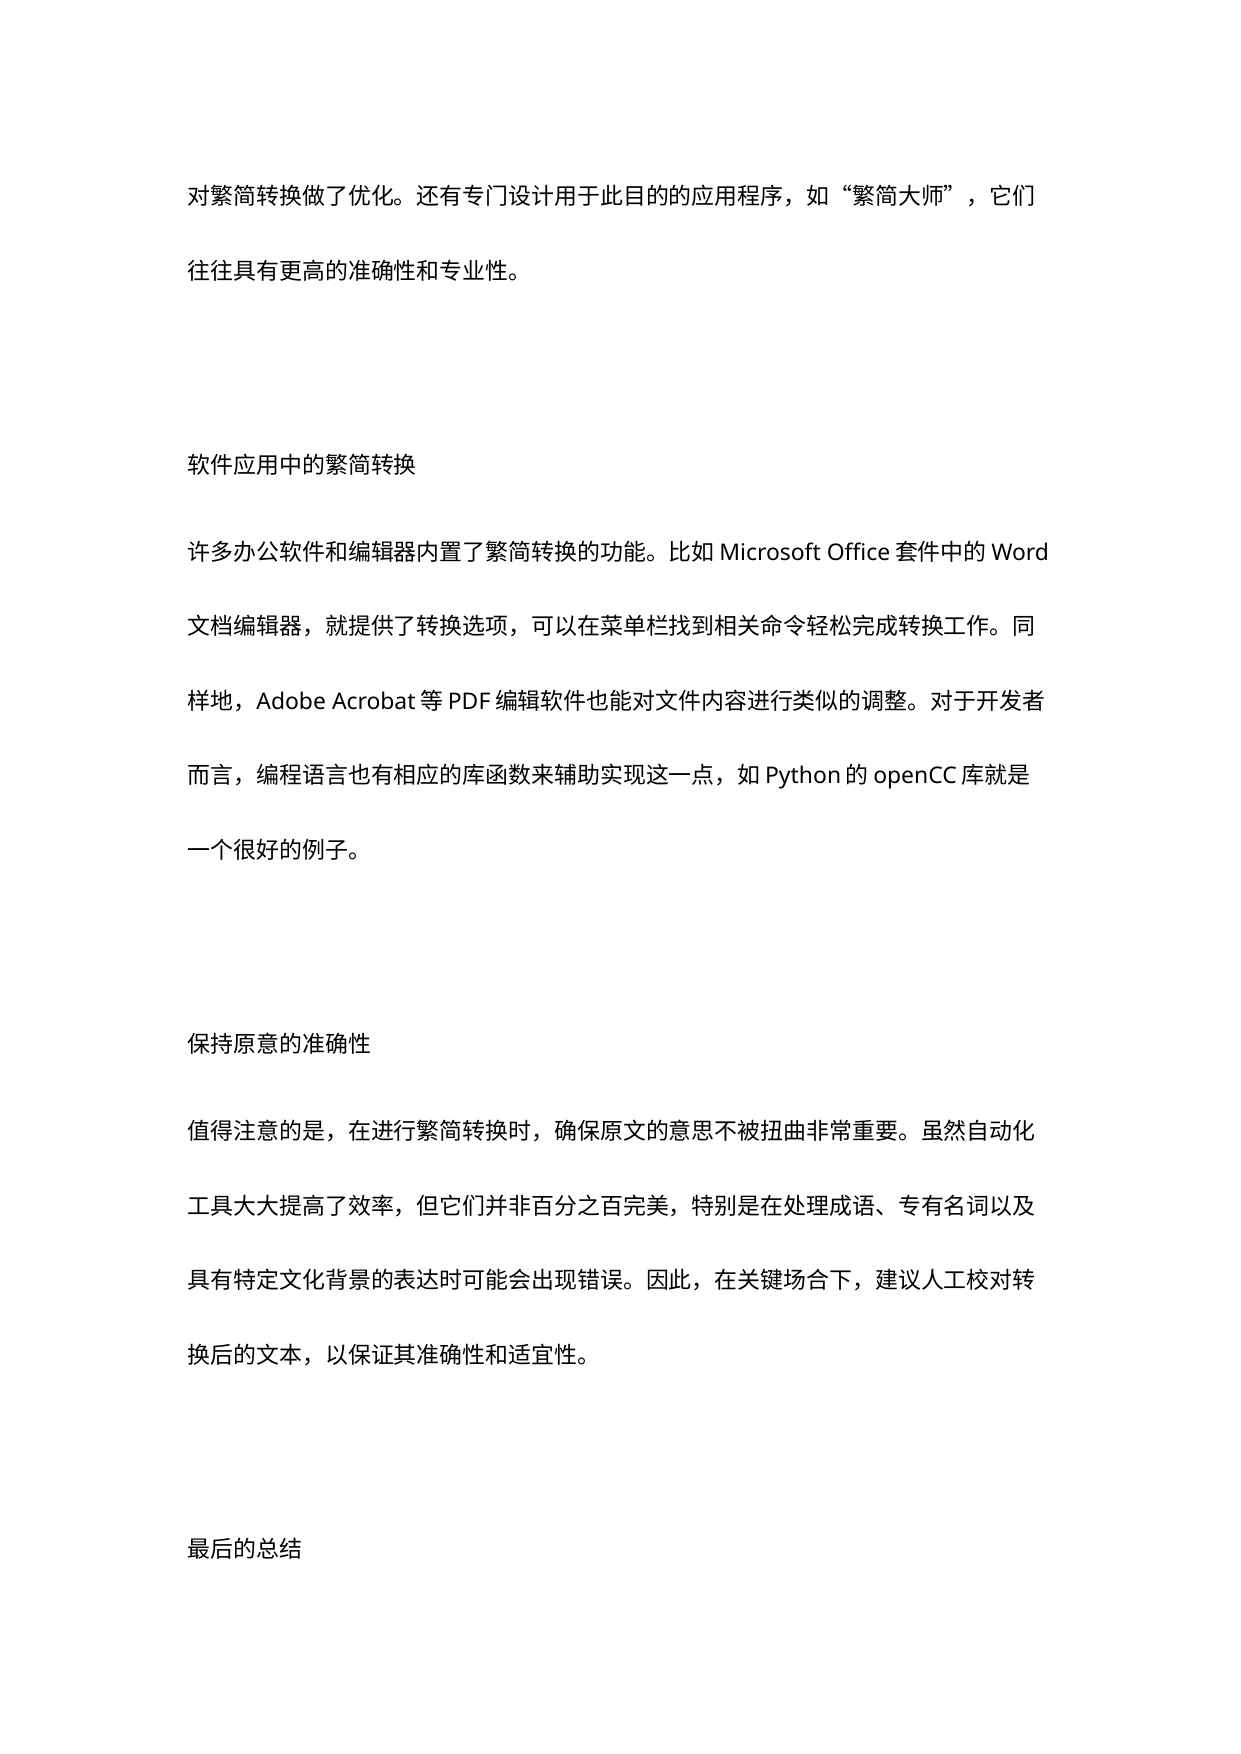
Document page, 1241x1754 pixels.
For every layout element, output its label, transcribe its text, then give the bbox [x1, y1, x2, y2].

text 软件应用中的繁简转换 [187, 431, 1053, 496]
text 许多办公软件和编辑器内置了繁简转换的功能。比如Microsoft Office套件中的Word文档编辑器，就提供了转换选项，可以在菜单栏找到相关命令轻松完成转换工作。同样地，Adobe Acrobat等PDF编辑软件也能对文件内容进行类似的调整。对于开发者而言，编程语言也有相应的库函数来辅助实现这一点，如Python的openCC库就是一个很好的例子。 [187, 517, 1053, 881]
text 值得注意的是，在进行繁简转换时，确保原文的意思不被扭曲非常重要。虽然自动化工具大大提高了效率，但它们并非百分之百完美，特别是在处理成语、专有名词以及具有特定文化背景的表达时可能会出现错误。因此，在关键场合下，建议人工校对转换后的文本，以保证其准确性和适宜性。 [187, 1097, 1053, 1386]
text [187, 162, 1053, 302]
text 保持原意的准确性 [187, 1011, 1053, 1076]
text 最后的总结 [187, 1515, 1053, 1580]
